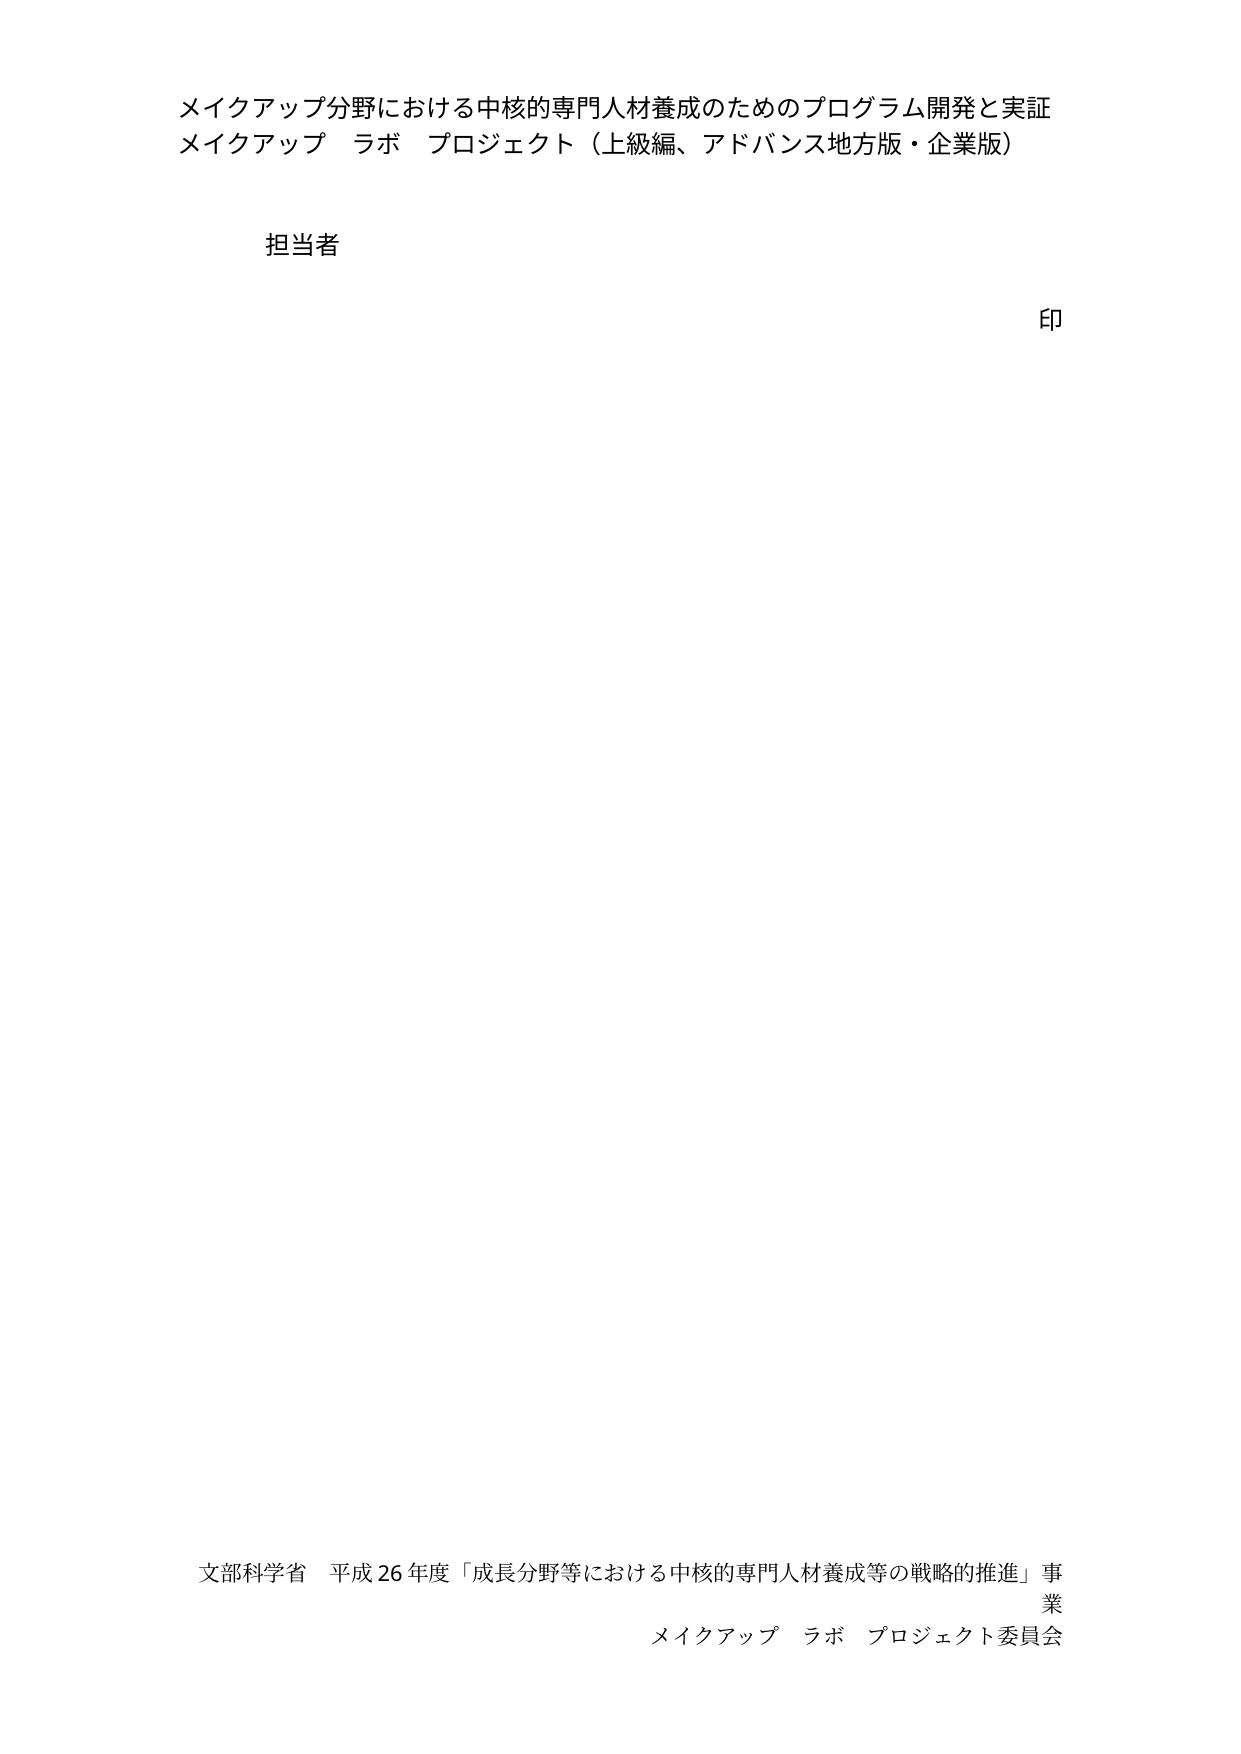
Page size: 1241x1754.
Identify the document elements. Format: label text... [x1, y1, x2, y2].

text 担当者 [177, 225, 1063, 263]
text 印 [177, 263, 1063, 338]
